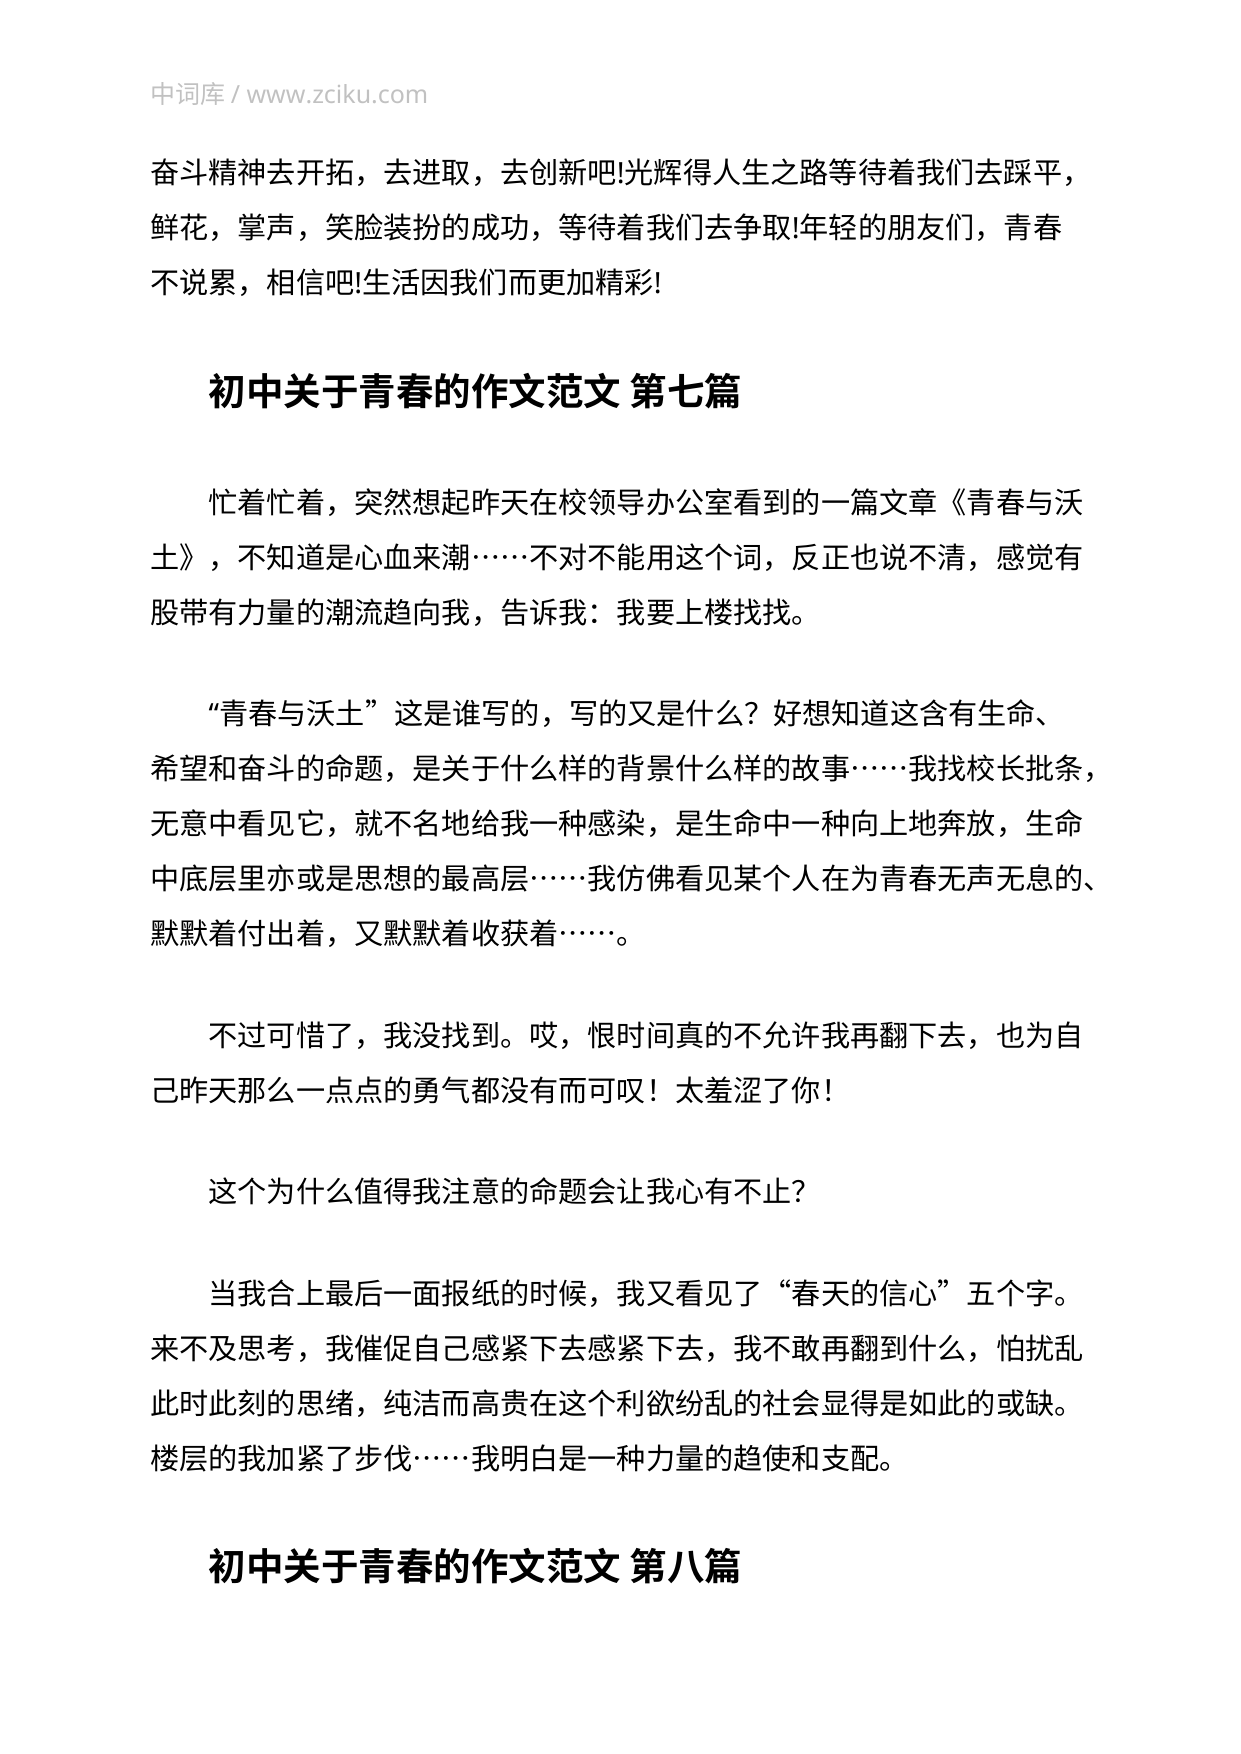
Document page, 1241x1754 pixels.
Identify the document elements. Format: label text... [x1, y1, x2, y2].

text 初中关于青春的作文范文 第八篇 [150, 1537, 1090, 1592]
text 这个为什么值得我注意的命题会让我心有不止？ [150, 1169, 1090, 1211]
text 不过可惜了，我没找到。哎，恨时间真的不允许我再翻下去，也为自己昨天那么一点点的勇气都没有而可叹！太羞涩了你！ [150, 1012, 1090, 1109]
text 初中关于青春的作文范文 第七篇 [150, 362, 1090, 416]
text 当我合上最后一面报纸的时候，我又看见了“春天的信心”五个字。来不及思考，我催促自己感紧下去感紧下去，我不敢再翻到什么，怕扰乱此时此刻的思绪，纯洁而高贵在这个利欲纷乱的社会显得是如此的或缺。楼层的我加紧了步伐……我明白是一种力量的趋使和支配。 [150, 1271, 1090, 1478]
text “青春与沃土”这是谁写的，写的又是什么？好想知道这含有生命、希望和奋斗的命题，是关于什么样的背景什么样的故事……我找校长批条，无意中看见它，就不名地给我一种感染，是生命中一种向上地奔放，生命中底层里亦或是思想的最高层……我仿佛看见某个人在为青春无声无息的、默默着付出着，又默默着收获着……。 [150, 691, 1090, 953]
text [150, 150, 1090, 302]
text 忙着忙着，突然想起昨天在校领导办公室看到的一篇文章《青春与沃土》，不知道是心血来潮……不对不能用这个词，反正也说不清，感觉有股带有力量的潮流趋向我，告诉我：我要上楼找找。 [150, 479, 1090, 631]
